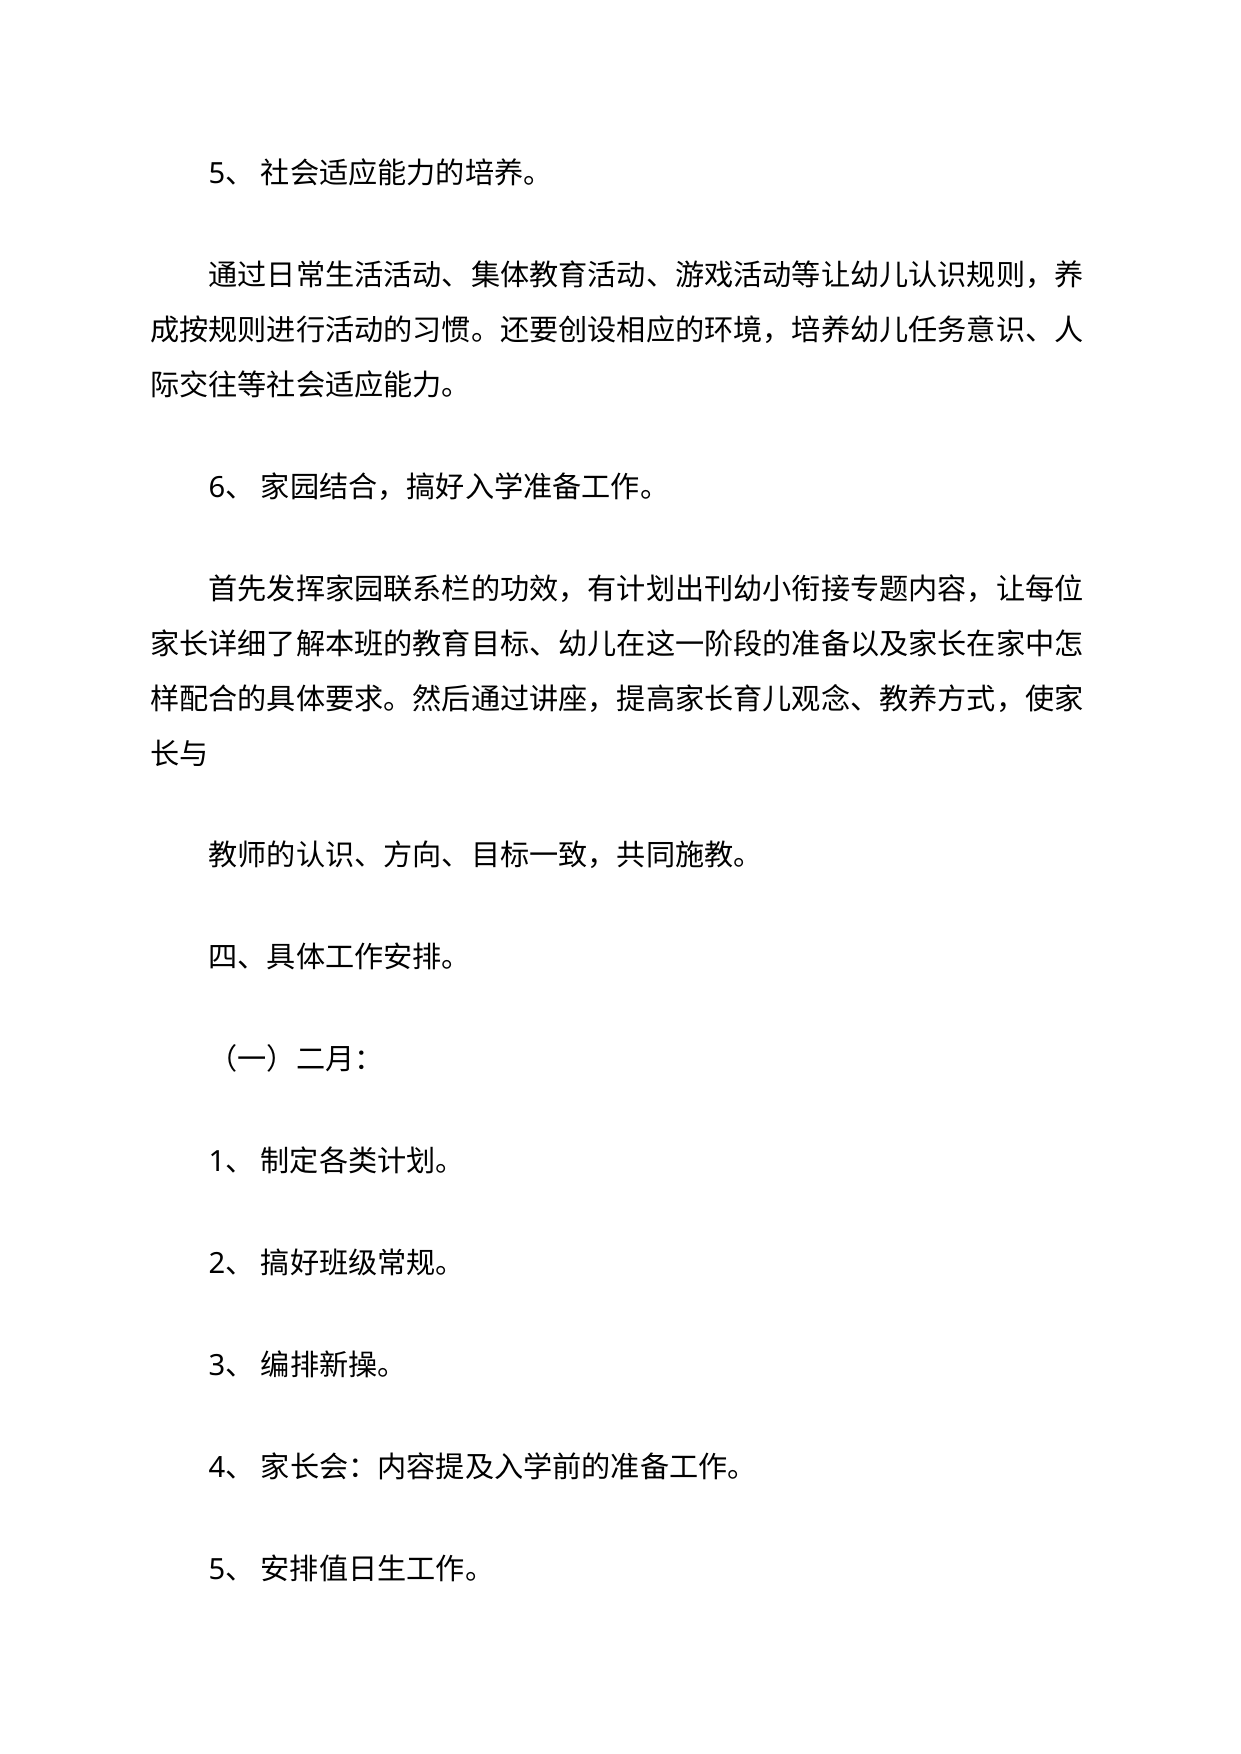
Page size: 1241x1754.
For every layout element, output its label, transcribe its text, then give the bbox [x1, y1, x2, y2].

text 2、 搞好班级常规。 [150, 1239, 1090, 1282]
text 教师的认识、方向、目标一致，共同施教。 [150, 832, 1090, 874]
text 四、具体工作安排。 [150, 934, 1090, 976]
text （一）二月： [150, 1036, 1090, 1078]
text 4、 家长会：内容提及入学前的准备工作。 [150, 1443, 1090, 1486]
text 5、 安排值日生工作。 [150, 1545, 1090, 1588]
text 通过日常生活活动、集体教育活动、游戏活动等让幼儿认识规则，养成按规则进行活动的习惯。还要创设相应的环境，培养幼儿任务意识、人际交往等社会适应能力。 [150, 252, 1090, 404]
text 首先发挥家园联系栏的功效，有计划出刊幼小衔接专题内容，让每位家长详细了解本班的教育目标、幼儿在这一阶段的准备以及家长在家中怎样配合的具体要求。然后通过讲座，提高家长育儿观念、教养方式，使家长与 [150, 566, 1090, 772]
text 6、 家园结合，搞好入学准备工作。 [150, 463, 1090, 506]
text 5、 社会适应能力的培养。 [150, 150, 1090, 192]
text 3、 编排新操。 [150, 1341, 1090, 1384]
text 1、 制定各类计划。 [150, 1137, 1090, 1180]
